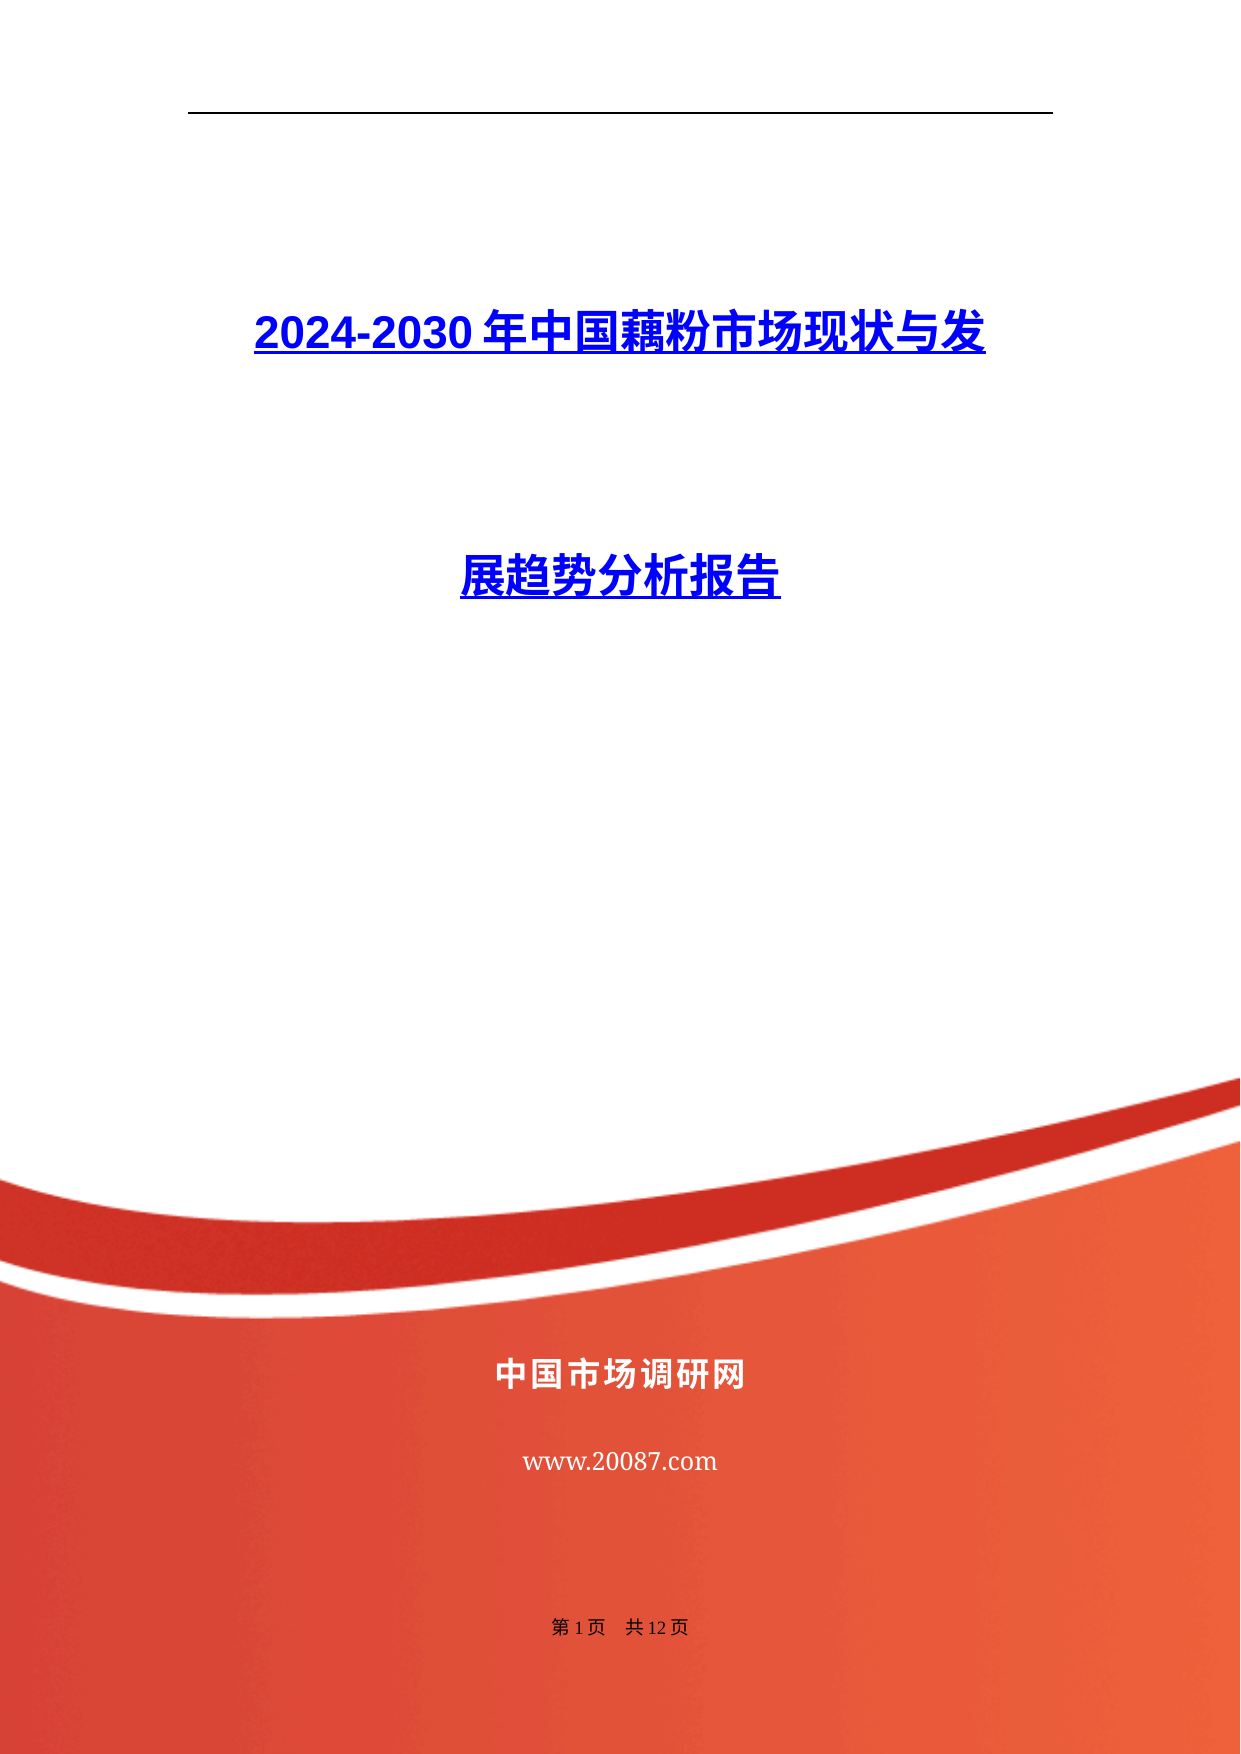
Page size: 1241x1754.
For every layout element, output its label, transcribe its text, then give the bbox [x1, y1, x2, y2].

picture [0, 1006, 1241, 1754]
table_header 2024-2030年中国藕粉市场现状与发展趋势分析报告 [188, 207, 1053, 773]
subtitle 中国市场调研网 [187, 1339, 1053, 1404]
text www.20087.com [187, 1428, 1053, 1493]
